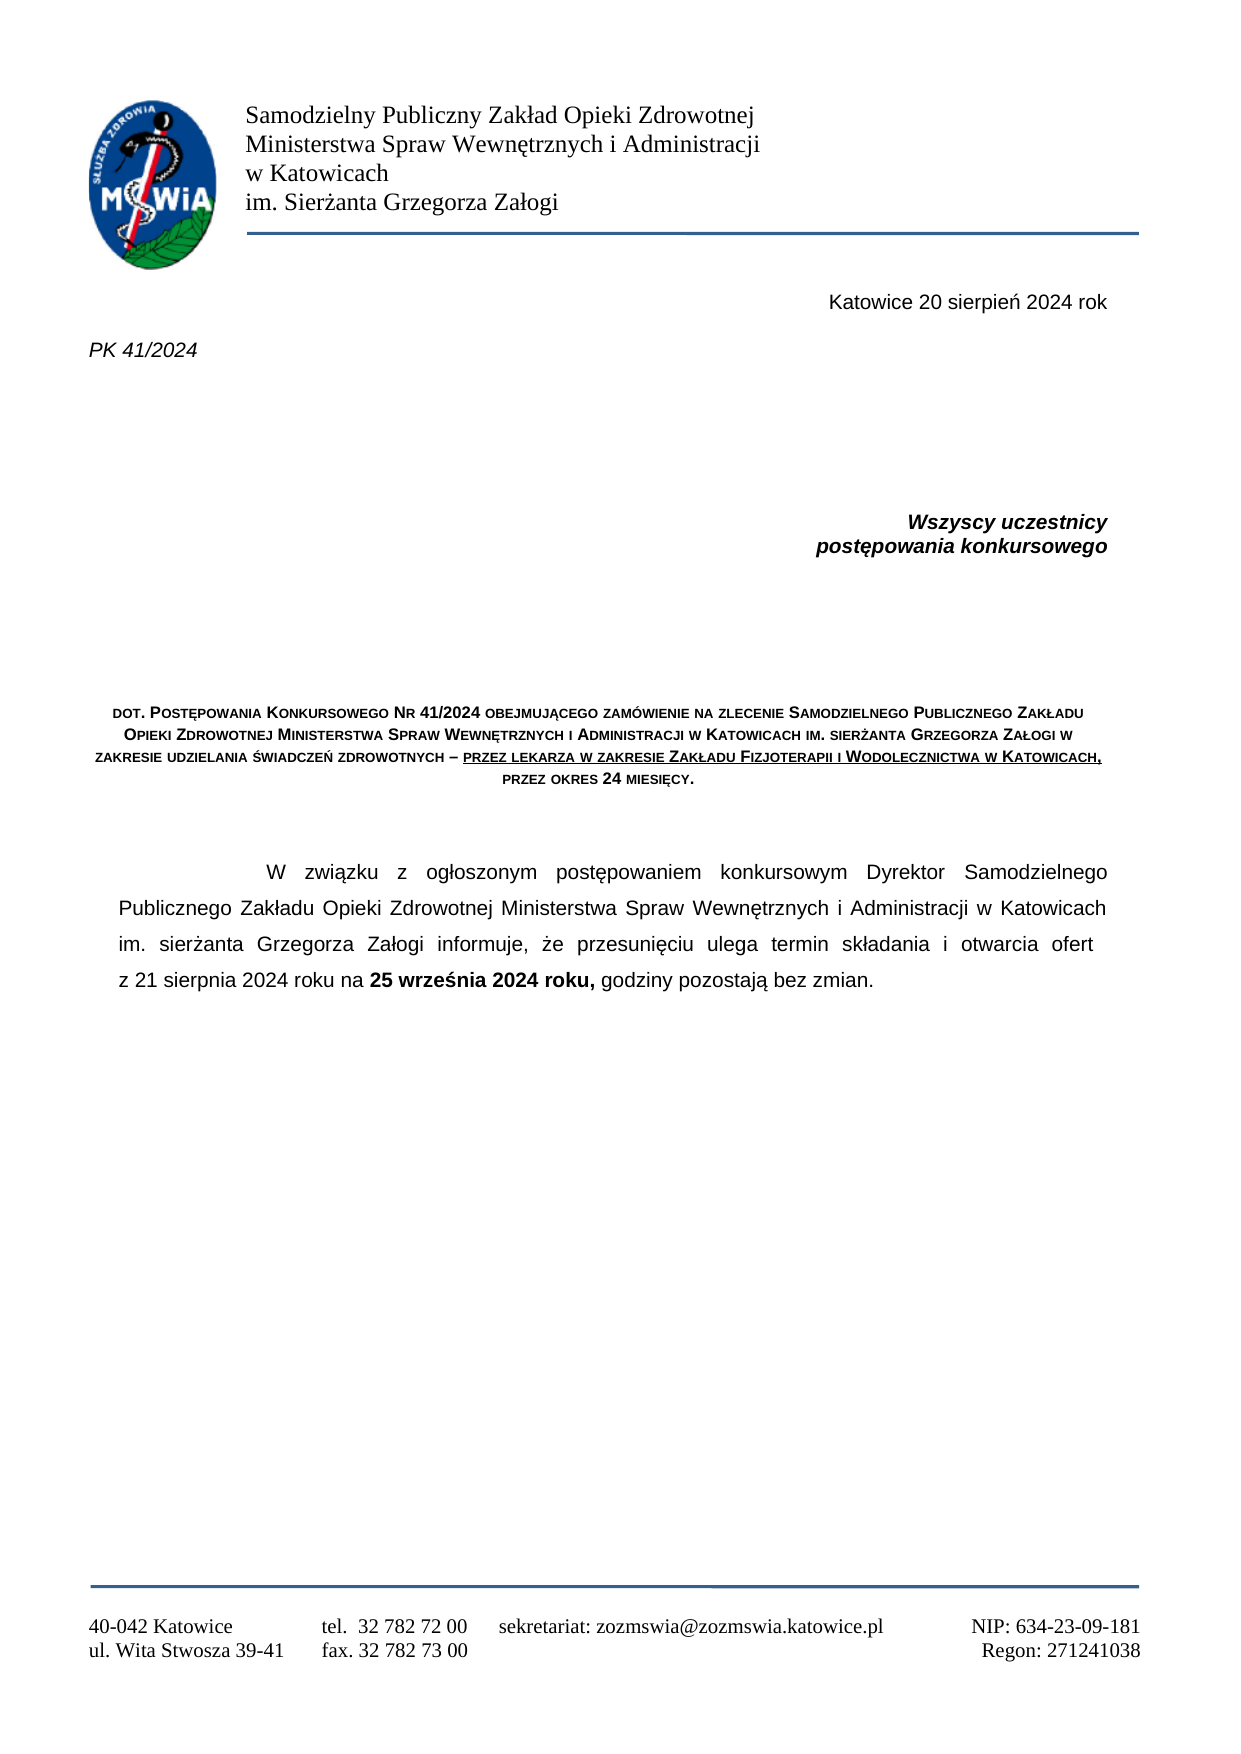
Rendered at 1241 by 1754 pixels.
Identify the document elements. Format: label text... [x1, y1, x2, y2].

text postępowania konkursowego [118, 534, 1107, 558]
text W związku z ogłoszonym postępowaniem konkursowym Dyrektor Samodzielnego Publicznego Zakładu Opieki Zdrowotnej Ministerstwa Spraw Wewnętrznych i Administracji w Katowicach im. sierżanta Grzegorza Załogi informuje, że przesunięciu ulega termin składania i otwarcia ofert z 21 sierpnia 2024 roku na 25 września 2024 roku, godziny pozostają bez zmian. [118, 860, 1107, 991]
text PK 41/2024 [89, 338, 1107, 362]
text Katowice 20 sierpień 2024 rok [118, 289, 1107, 313]
text dot. Postępowania Konkursowego Nr 41/2024 obejmującego zamówienie na zlecenie Samodzielnego Publicznego Zakładu Opieki Zdrowotnej Ministerstwa Spraw Wewnętrznych i Administracji w Katowicach im. sierżanta Grzegorza Załogi w zakresie udzielania świadczeń zdrowotnych – przez lekarza w zakresie Zakładu Fizjoterapii i Wodolecznictwa w Katowicach, przez okres 24 miesięcy. [89, 703, 1107, 788]
text Wszyscy uczestnicy [118, 510, 1107, 534]
picture [88, 100, 217, 270]
